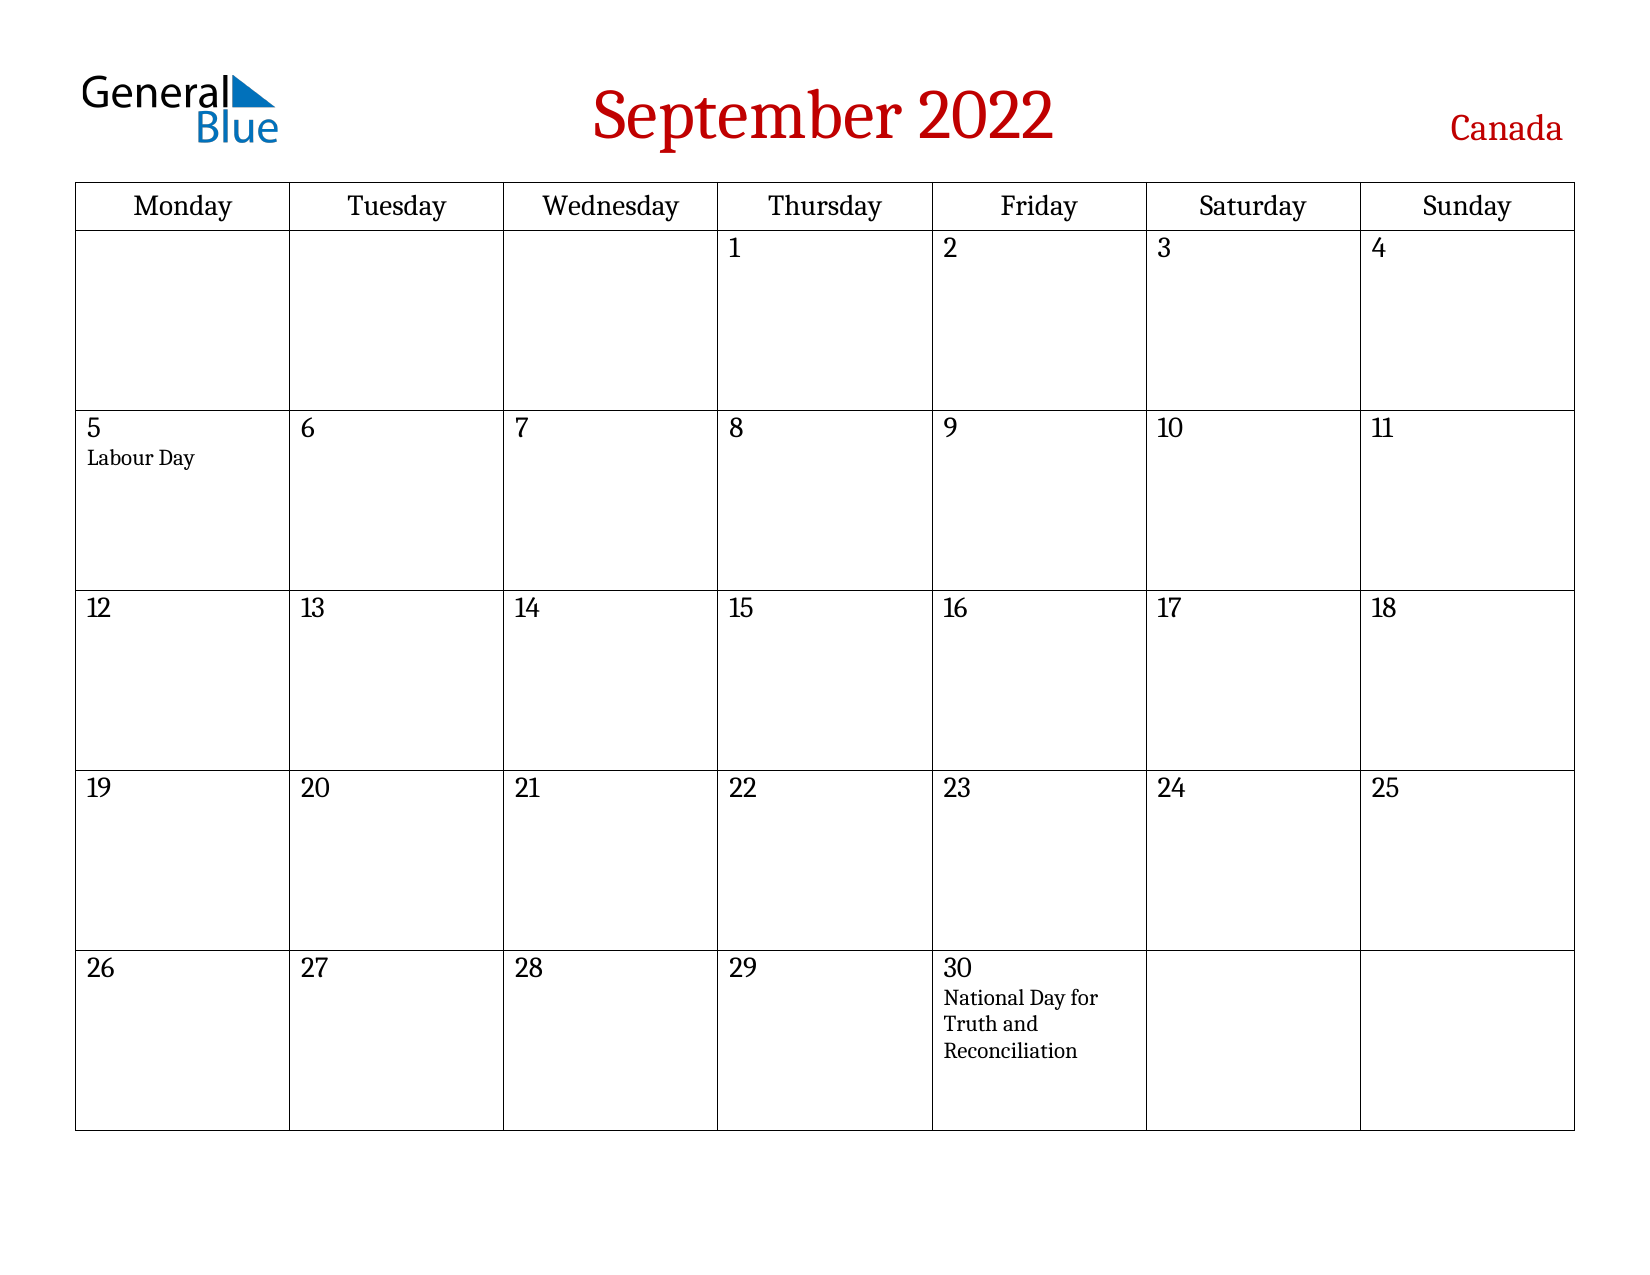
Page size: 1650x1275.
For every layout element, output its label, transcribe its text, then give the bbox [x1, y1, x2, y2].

table_cell [76, 231, 289, 264]
table_cell [933, 265, 1146, 410]
table_cell 6 [290, 411, 503, 444]
table_cell [1147, 625, 1360, 770]
table_cell 27 [290, 951, 503, 985]
table_cell [1147, 951, 1360, 985]
table_cell 4 [1361, 231, 1574, 264]
table_cell [290, 625, 503, 770]
table_cell [504, 625, 717, 770]
table_cell 24 [1147, 771, 1360, 805]
table_cell 13 [290, 591, 503, 625]
table_cell [504, 805, 717, 950]
table_cell Tuesday [290, 183, 503, 230]
table_cell 8 [718, 411, 932, 444]
table_cell National Day for Truth and Reconciliation [933, 985, 1146, 1130]
table_cell 26 [76, 951, 289, 985]
table_cell [290, 805, 503, 950]
table_header September 2022 [504, 75, 1146, 182]
table_cell 19 [76, 771, 289, 805]
table_cell [1361, 805, 1574, 950]
table_cell [504, 231, 717, 264]
table_cell Labour Day [76, 445, 289, 590]
table_cell 3 [1147, 231, 1360, 264]
table_cell [504, 985, 717, 1130]
table_cell Saturday [1147, 183, 1360, 230]
table_cell 28 [504, 951, 717, 985]
table_cell 12 [76, 591, 289, 625]
table_cell [290, 231, 503, 264]
table_cell [504, 265, 717, 410]
table_cell [933, 625, 1146, 770]
table_cell 20 [290, 771, 503, 805]
table_cell [718, 625, 932, 770]
table_cell 5 [76, 411, 289, 444]
table_cell 18 [1361, 591, 1574, 625]
table_cell [933, 805, 1146, 950]
table_cell [290, 265, 503, 410]
table_cell [290, 985, 503, 1130]
table_cell [1361, 985, 1574, 1130]
table_cell [1147, 805, 1360, 950]
table_cell [718, 265, 932, 410]
table_cell 15 [718, 591, 932, 625]
table_cell Thursday [718, 183, 932, 230]
table_cell [1147, 265, 1360, 410]
table_header Canada [1146, 75, 1574, 182]
table_cell Friday [933, 183, 1146, 230]
table_cell 9 [933, 411, 1146, 444]
table_cell [1147, 445, 1360, 590]
table_cell 10 [1147, 411, 1360, 444]
table_cell 23 [933, 771, 1146, 805]
table_cell Wednesday [504, 183, 717, 230]
table_cell [1361, 951, 1574, 985]
table_cell 25 [1361, 771, 1574, 805]
table_cell [718, 445, 932, 590]
table_cell 22 [718, 771, 932, 805]
table_cell 30 [933, 951, 1146, 985]
table_cell [290, 445, 503, 590]
table_cell [1361, 445, 1574, 590]
table_cell 2 [933, 231, 1146, 264]
table_cell 16 [933, 591, 1146, 625]
table_cell [1361, 265, 1574, 410]
table_cell [1361, 625, 1574, 770]
table_cell [1147, 985, 1360, 1130]
table_cell 11 [1361, 411, 1574, 444]
table_cell [76, 265, 289, 410]
table_cell 17 [1147, 591, 1360, 625]
table_cell [76, 805, 289, 950]
table_cell [504, 445, 717, 590]
table_cell Monday [76, 183, 289, 230]
table_cell 21 [504, 771, 717, 805]
table_cell 7 [504, 411, 717, 444]
table_cell [76, 625, 289, 770]
picture [82, 75, 278, 143]
table_cell [76, 985, 289, 1130]
table_cell [718, 985, 932, 1130]
table_cell 1 [718, 231, 932, 264]
table_cell [933, 445, 1146, 590]
table_cell [718, 805, 932, 950]
table_header [76, 75, 503, 182]
table_cell Sunday [1361, 183, 1574, 230]
table_cell 14 [504, 591, 717, 625]
table_cell 29 [718, 951, 932, 985]
